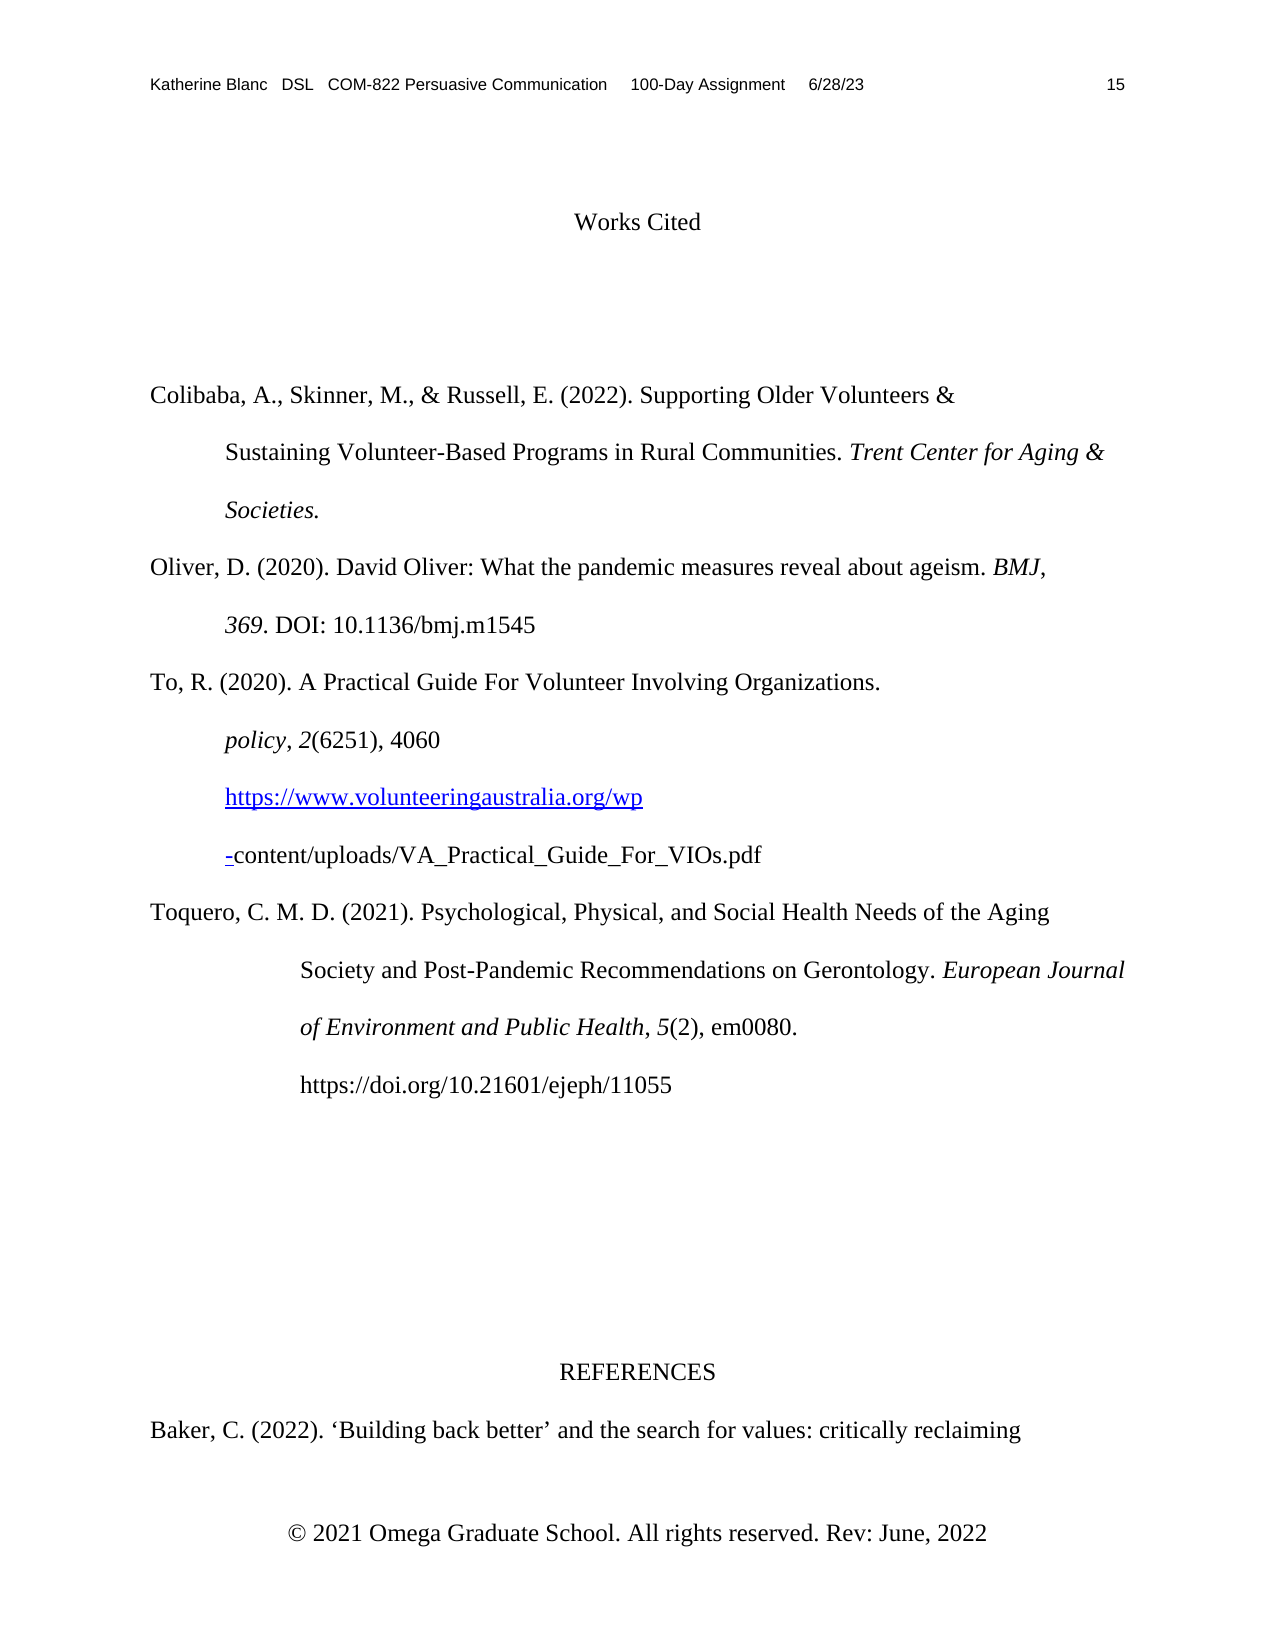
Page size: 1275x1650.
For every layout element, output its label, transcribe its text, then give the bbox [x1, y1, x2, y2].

text Toquero, C. M. D. (2021). Psychological, Physical, and Social Health Needs of the Aging [150, 897, 1125, 926]
text policy, 2(6251), 4060 https://www.volunteeringaustralia.org/wp-content/uploads/VA_Practical_Guide_For_VIOs.pdf [225, 725, 1125, 869]
text Society and Post-Pandemic Recommendations on Gerontology. European Journal [300, 955, 1125, 984]
text of Environment and Public Health, 5(2), em0080. https://doi.org/10.21601/ejeph/11055 [300, 1012, 1125, 1099]
text 369. DOI: 10.1136/bmj.m1545 [225, 610, 1125, 639]
text REFERENCES [150, 1357, 1125, 1386]
text Works Cited [150, 207, 1125, 236]
text To, R. (2020). A Practical Guide For Volunteer Involving Organizations. [150, 667, 1125, 696]
text Sustaining Volunteer-Based Programs in Rural Communities. Trent Center for Aging & Societies. [225, 437, 1125, 524]
text Oliver, D. (2020). David Oliver: What the pandemic measures reveal about ageism. BMJ, [150, 552, 1125, 581]
text Colibaba, A., Skinner, M., & Russell, E. (2022). Supporting Older Volunteers & [150, 380, 1125, 409]
text Baker, C. (2022). ‘Building back better’ and the search for values: critically reclaiming [150, 1415, 1125, 1444]
